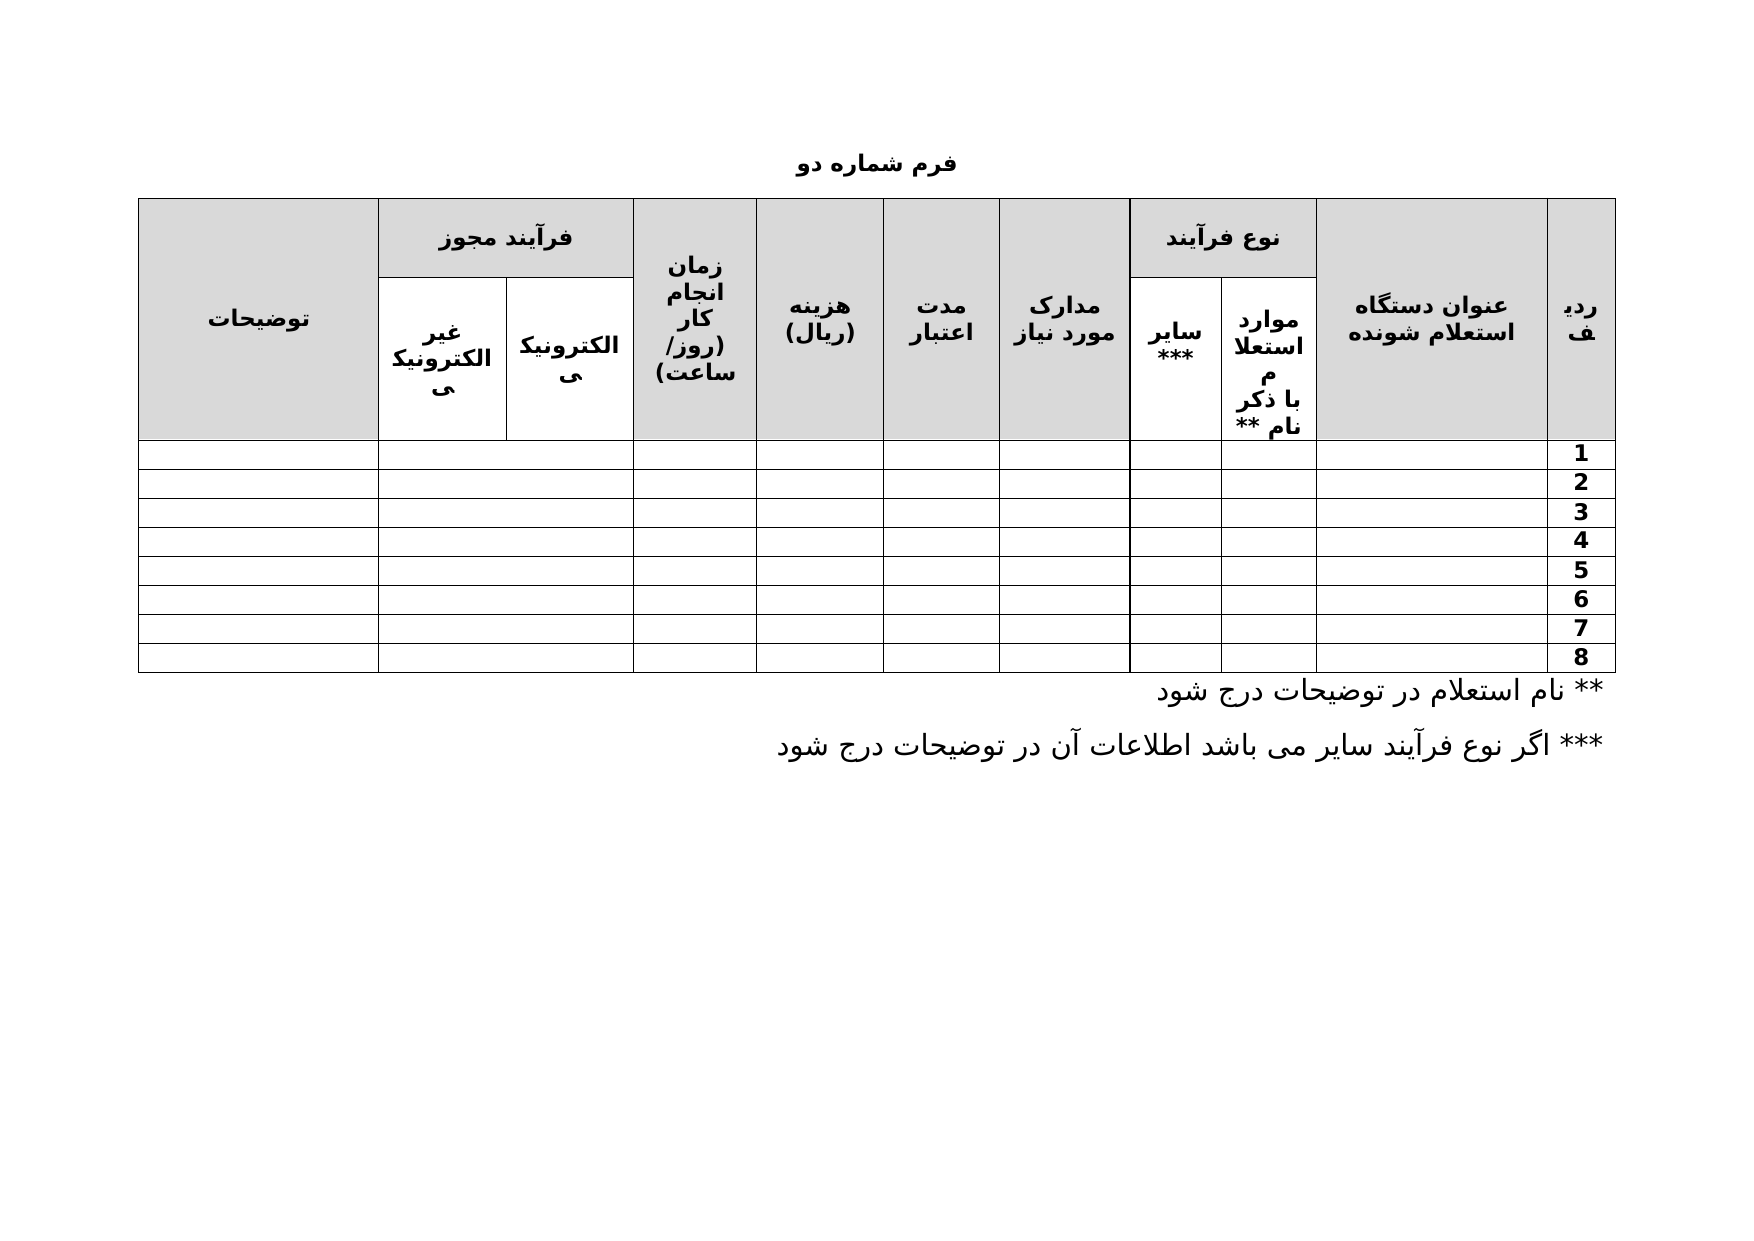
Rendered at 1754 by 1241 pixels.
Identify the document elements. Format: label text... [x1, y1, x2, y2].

table_cell [634, 470, 756, 498]
table_cell سایر *** [1131, 278, 1221, 439]
table_cell [1000, 586, 1129, 614]
table_cell [1222, 644, 1316, 672]
table_cell [1131, 499, 1221, 527]
table_cell [1000, 499, 1129, 527]
table_cell [757, 499, 883, 527]
table_cell [379, 499, 633, 527]
table_cell [1317, 470, 1547, 498]
table_cell [757, 528, 883, 556]
table_cell [884, 441, 999, 468]
table_cell [1222, 615, 1316, 643]
table_cell [1131, 615, 1221, 643]
table_cell [757, 615, 883, 643]
table_cell [884, 557, 999, 585]
table_cell [379, 441, 633, 468]
table_cell [634, 557, 756, 585]
table_cell [379, 615, 633, 643]
text *** اگر نوع فرآیند سایر می باشد اطلاعات آن در توضیحات درج شود [150, 728, 1604, 762]
table_cell [1000, 557, 1129, 585]
table_cell [634, 499, 756, 527]
table_cell [1317, 499, 1547, 527]
table_cell الکترونیکی [507, 278, 633, 439]
table_cell [1317, 557, 1547, 585]
table_cell غیر الکترونیکی [379, 278, 506, 439]
table_header نوع فرآیند [1131, 199, 1316, 277]
table_cell [884, 499, 999, 527]
table_cell [634, 528, 756, 556]
table_cell [1222, 586, 1316, 614]
table_cell موارد استعلام با ذکر نام ** [1222, 278, 1316, 439]
table_cell [634, 615, 756, 643]
table_cell [884, 586, 999, 614]
table_header توضیحات [139, 199, 378, 439]
table_cell [379, 528, 633, 556]
table_cell [1222, 557, 1316, 585]
table_header فرآیند مجوز [379, 199, 633, 277]
table_cell [1131, 441, 1221, 468]
table_header مدت اعتبار [884, 199, 999, 439]
table_cell [757, 586, 883, 614]
table_cell 4 [1548, 528, 1615, 556]
table_cell [1317, 441, 1547, 468]
table_cell [1000, 441, 1129, 468]
table_cell [1131, 644, 1221, 672]
table_cell 6 [1548, 586, 1615, 614]
table_cell [884, 470, 999, 498]
table_cell [1131, 470, 1221, 498]
table_cell [884, 644, 999, 672]
text فرم شماره دو [150, 150, 1604, 177]
table_cell [757, 441, 883, 468]
table_cell [1317, 644, 1547, 672]
table_cell [139, 557, 378, 585]
table_cell 1 [1548, 441, 1615, 468]
table_cell [1222, 528, 1316, 556]
table_cell [1131, 586, 1221, 614]
table_cell [757, 644, 883, 672]
table_cell 8 [1548, 644, 1615, 672]
table_cell [139, 470, 378, 498]
table_cell [634, 644, 756, 672]
table_cell [379, 557, 633, 585]
table_cell [884, 615, 999, 643]
table_cell [1131, 557, 1221, 585]
table_cell 5 [1548, 557, 1615, 585]
table_cell [139, 615, 378, 643]
table_cell 3 [1548, 499, 1615, 527]
table_cell [139, 499, 378, 527]
table_cell [379, 644, 633, 672]
table_cell [139, 528, 378, 556]
table_header ردیف [1548, 199, 1615, 439]
table_cell [139, 644, 378, 672]
table_header عنوان دستگاه استعلام شونده [1317, 199, 1547, 439]
table_cell [884, 528, 999, 556]
table_header زمان انجام کار (روز/ ساعت) [634, 199, 756, 439]
table_cell [379, 470, 633, 498]
text ** نام استعلام در توضیحات درج شود [150, 673, 1604, 707]
table_cell [1000, 615, 1129, 643]
table_cell [139, 586, 378, 614]
table_cell [1000, 470, 1129, 498]
table_cell [1000, 644, 1129, 672]
table_cell [1131, 528, 1221, 556]
table_cell [1222, 441, 1316, 468]
table_cell [757, 470, 883, 498]
table_cell 2 [1548, 470, 1615, 498]
table_cell [1222, 470, 1316, 498]
table_header هزینه (ریال) [757, 199, 883, 439]
table_cell [634, 586, 756, 614]
table_cell [1317, 528, 1547, 556]
table_cell 7 [1548, 615, 1615, 643]
table_cell [1222, 499, 1316, 527]
table_cell [1317, 586, 1547, 614]
table_cell [1000, 528, 1129, 556]
table_header مدارک مورد نیاز [1000, 199, 1129, 439]
table_cell [139, 441, 378, 468]
table_cell [757, 557, 883, 585]
table_cell [634, 441, 756, 468]
table_cell [1317, 615, 1547, 643]
table_cell [379, 586, 633, 614]
